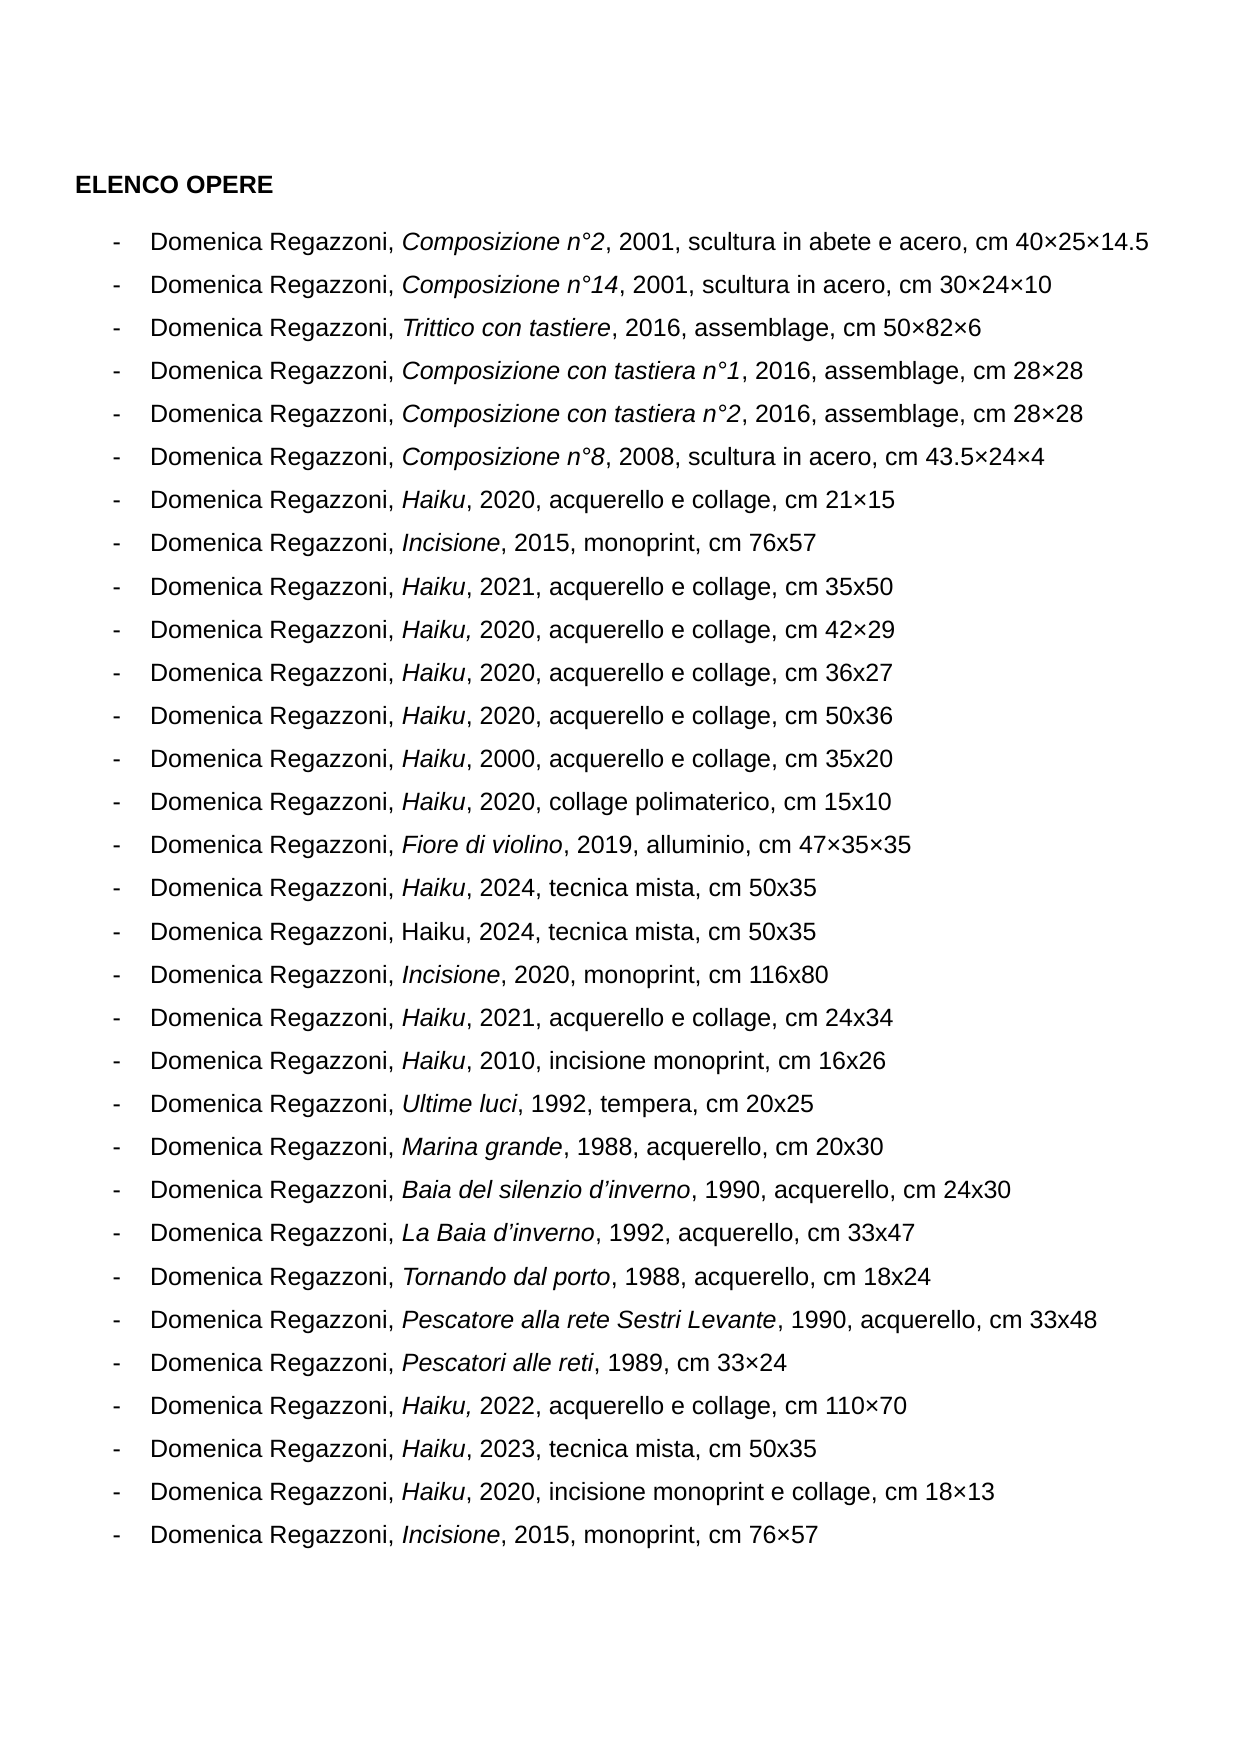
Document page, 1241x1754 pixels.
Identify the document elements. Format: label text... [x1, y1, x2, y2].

list Domenica Regazzoni, Fiore di violino, 2019, alluminio, cm 47×35×35 [112, 830, 1165, 859]
list Domenica Regazzoni, Haiku, 2020, acquerello e collage, cm 36x27 [112, 658, 1165, 686]
list Domenica Regazzoni, Composizione con tastiera n°1, 2016, assemblage, cm 28×28 [112, 356, 1165, 384]
list Domenica Regazzoni, Haiku, 2000, acquerello e collage, cm 35x20 [112, 744, 1165, 773]
list Domenica Regazzoni, Haiku, 2020, acquerello e collage, cm 42×29 [112, 614, 1165, 643]
list Domenica Regazzoni, Haiku, 2021, acquerello e collage, cm 24x34 [112, 1003, 1165, 1031]
list Domenica Regazzoni, Composizione n°2, 2001, scultura in abete e acero, cm 40×25×14.5 [112, 226, 1165, 255]
list Domenica Regazzoni, Trittico con tastiere, 2016, assemblage, cm 50×82×6 [112, 313, 1165, 341]
list Domenica Regazzoni, La Baia d’inverno, 1992, acquerello, cm 33x47 [112, 1218, 1165, 1247]
list Domenica Regazzoni, Haiku, 2022, acquerello e collage, cm 110×70 [112, 1391, 1165, 1419]
list Domenica Regazzoni, Haiku, 2021, acquerello e collage, cm 35x50 [112, 571, 1165, 600]
list Domenica Regazzoni, Haiku, 2020, incisione monoprint e collage, cm 18×13 [112, 1477, 1165, 1506]
list Domenica Regazzoni, Haiku, 2020, acquerello e collage, cm 21×15 [112, 485, 1165, 514]
list Domenica Regazzoni, Tornando dal porto, 1988, acquerello, cm 18x24 [112, 1261, 1165, 1290]
list Domenica Regazzoni, Ultime luci, 1992, tempera, cm 20x25 [112, 1089, 1165, 1118]
list Domenica Regazzoni, Composizione con tastiera n°2, 2016, assemblage, cm 28×28 [112, 399, 1165, 428]
list Domenica Regazzoni, Haiku, 2020, collage polimaterico, cm 15x10 [112, 787, 1165, 816]
list Domenica Regazzoni, Pescatori alle reti, 1989, cm 33×24 [112, 1348, 1165, 1376]
list Domenica Regazzoni, Haiku, 2024, tecnica mista, cm 50x35 [112, 916, 1165, 945]
list Domenica Regazzoni, Marina grande, 1988, acquerello, cm 20x30 [112, 1132, 1165, 1161]
list Domenica Regazzoni, Haiku, 2023, tecnica mista, cm 50x35 [112, 1434, 1165, 1463]
list Domenica Regazzoni, Incisione, 2015, monoprint, cm 76x57 [112, 528, 1165, 557]
list Domenica Regazzoni, Composizione n°8, 2008, scultura in acero, cm 43.5×24×4 [112, 442, 1165, 471]
list Domenica Regazzoni, Pescatore alla rete Sestri Levante, 1990, acquerello, cm 33x48 [112, 1304, 1165, 1333]
list Domenica Regazzoni, Haiku, 2020, acquerello e collage, cm 50x36 [112, 701, 1165, 729]
list Domenica Regazzoni, Haiku, 2010, incisione monoprint, cm 16x26 [112, 1046, 1165, 1074]
list Domenica Regazzoni, Incisione, 2015, monoprint, cm 76×57 [112, 1520, 1165, 1549]
list Domenica Regazzoni, Composizione n°14, 2001, scultura in acero, cm 30×24×10 [112, 269, 1165, 298]
list Domenica Regazzoni, Incisione, 2020, monoprint, cm 116x80 [112, 959, 1165, 988]
text ELENCO OPERE [75, 170, 1165, 199]
list Domenica Regazzoni, Haiku, 2024, tecnica mista, cm 50x35 [112, 873, 1165, 902]
list Domenica Regazzoni, Baia del silenzio d’inverno, 1990, acquerello, cm 24x30 [112, 1175, 1165, 1204]
